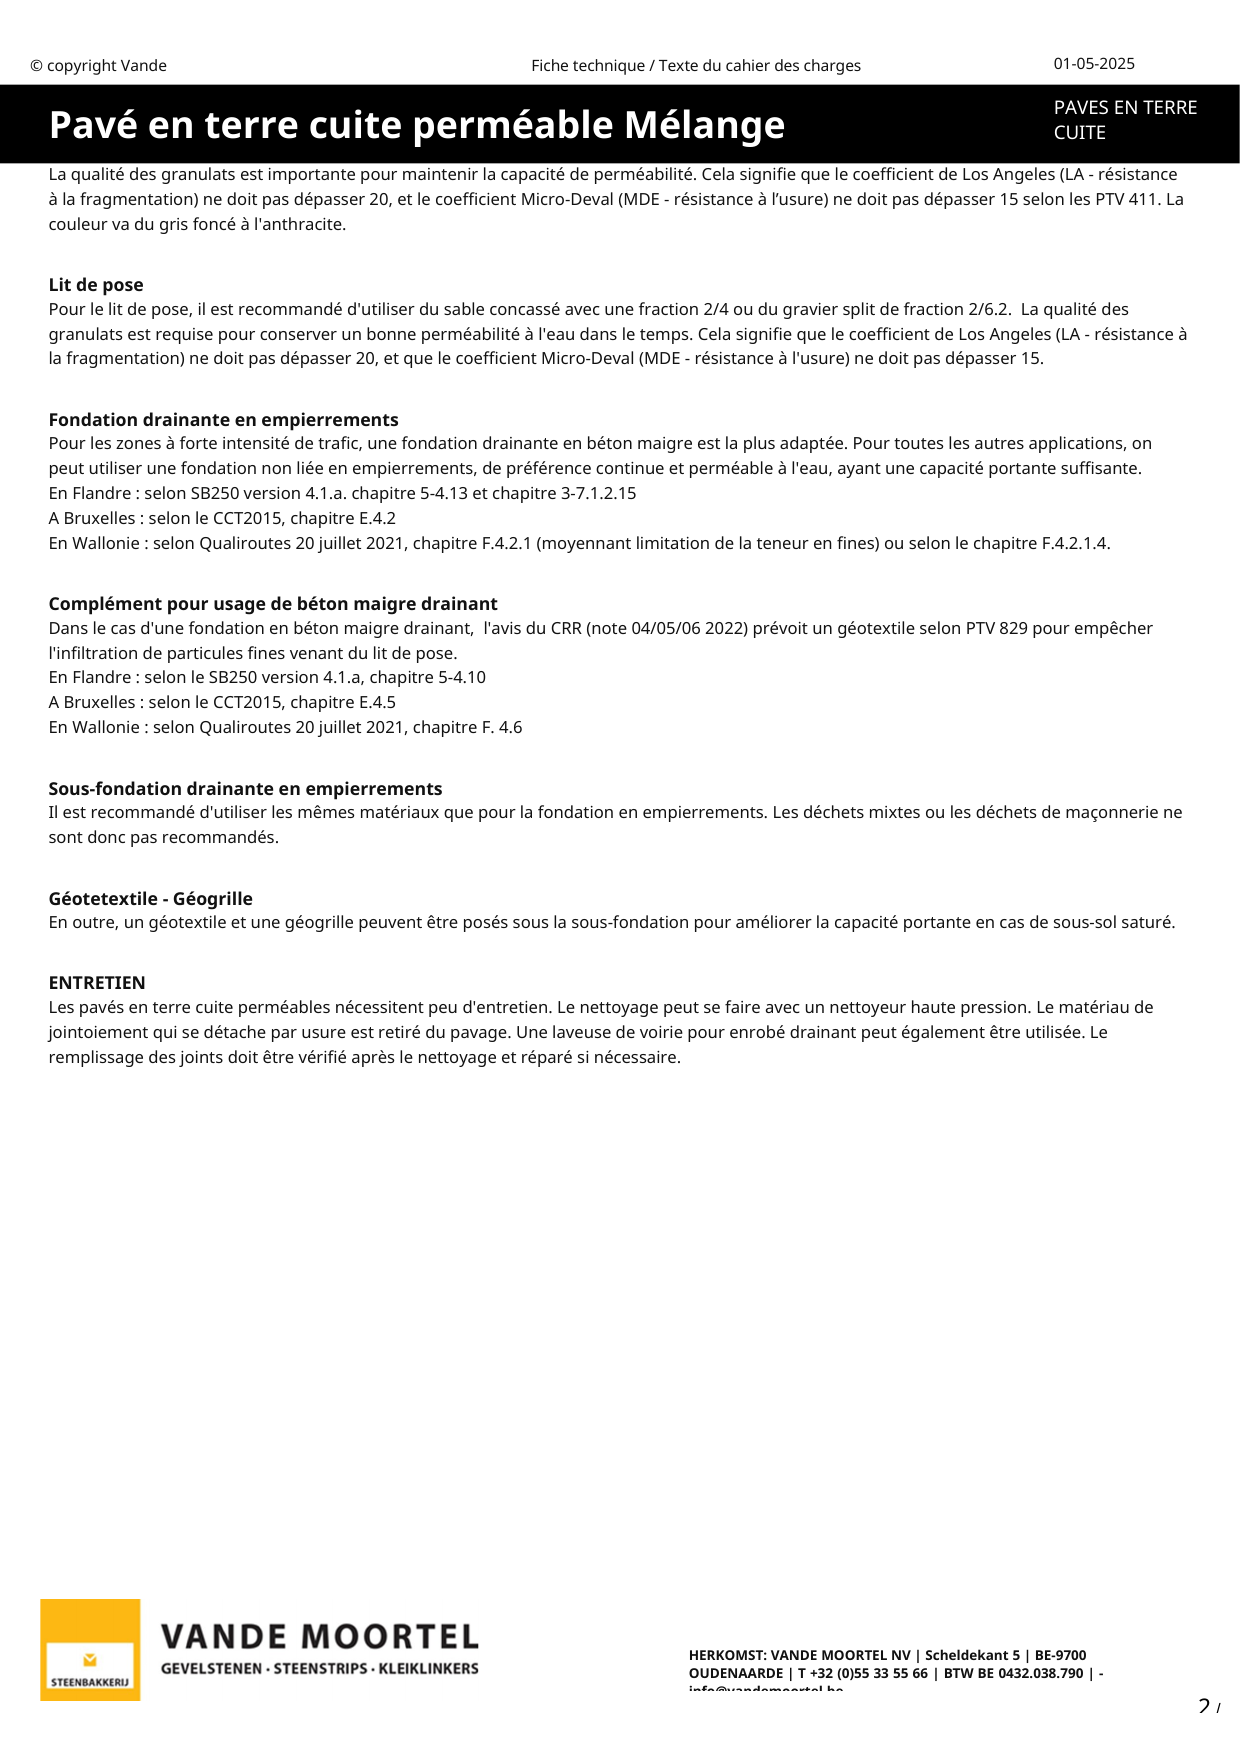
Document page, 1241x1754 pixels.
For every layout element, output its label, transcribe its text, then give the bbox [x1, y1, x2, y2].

subtitle Géotetextile - Géogrille [48, 886, 1240, 910]
subtitle Complément pour usage de béton maigre drainant [48, 592, 1240, 616]
text Dans le cas d'une fondation en béton maigre drainant, l'avis du CRR (note 04/05/06 2022) prévoit un géotextile selon PTV 829 pour empêcher l'infiltration de particules fines venant du lit de pose. En Flandre : selon le SB250 version 4.1.a, chapitre 5-4.10 A Bruxelles : selon le CCT2015, chapitre E.4.5 En Wallonie : selon Qualiroutes 20 juillet 2021, chapitre F. 4.6 [48, 616, 1192, 773]
text Il est recommandé d'utiliser les mêmes matériaux que pour la fondation en empierrements. Les déchets mixtes ou les déchets de maçonnerie ne sont donc pas recommandés. [48, 801, 1192, 883]
subtitle Lit de pose [48, 272, 1240, 297]
subtitle Sous-fondation drainante en empierrements [48, 776, 1240, 800]
subtitle ENTRETIEN [48, 971, 1240, 995]
text Pour le lit de pose, il est recommandé d'utiliser du sable concassé avec une fraction 2/4 ou du gravier split de fraction 2/6.2. La qualité des granulats est requise pour conserver un bonne perméabilité à l'eau dans le temps. Cela signifie que le coefficient de Los Angeles (LA - résistance à la fragmentation) ne doit pas dépasser 20, et que le coefficient Micro-Deval (MDE - résistance à l'usure) ne doit pas dépasser 15. [48, 297, 1192, 404]
subtitle Fondation drainante en empierrements [48, 407, 1240, 431]
text En outre, un géotextile et une géogrille peuvent être posés sous la sous-fondation pour améliorer la capacité portante en cas de sous-sol saturé. [48, 911, 1192, 968]
text Les pavés en terre cuite perméables nécessitent peu d'entretien. Le nettoyage peut se faire avec un nettoyeur haute pression. Le matériau de jointoiement qui se détache par usure est retiré du pavage. Une laveuse de voirie pour enrobé drainant peut également être utilisée. Le remplissage des joints doit être vérifié après le nettoyage et réparé si nécessaire. [48, 996, 1192, 1068]
text Pour les zones à forte intensité de trafic, une fondation drainante en béton maigre est la plus adaptée. Pour toutes les autres applications, on peut utiliser une fondation non liée en empierrements, de préférence continue et perméable à l'eau, ayant une capacité portante suffisante. En Flandre : selon SB250 version 4.1.a. chapitre 5-4.13 et chapitre 3-7.1.2.15 A Bruxelles : selon le CCT2015, chapitre E.4.2 En Wallonie : selon Qualiroutes 20 juillet 2021, chapitre F.4.2.1 (moyennant limitation de la teneur en fines) ou selon le chapitre F.4.2.1.4. [48, 432, 1192, 588]
picture [40, 1599, 479, 1701]
